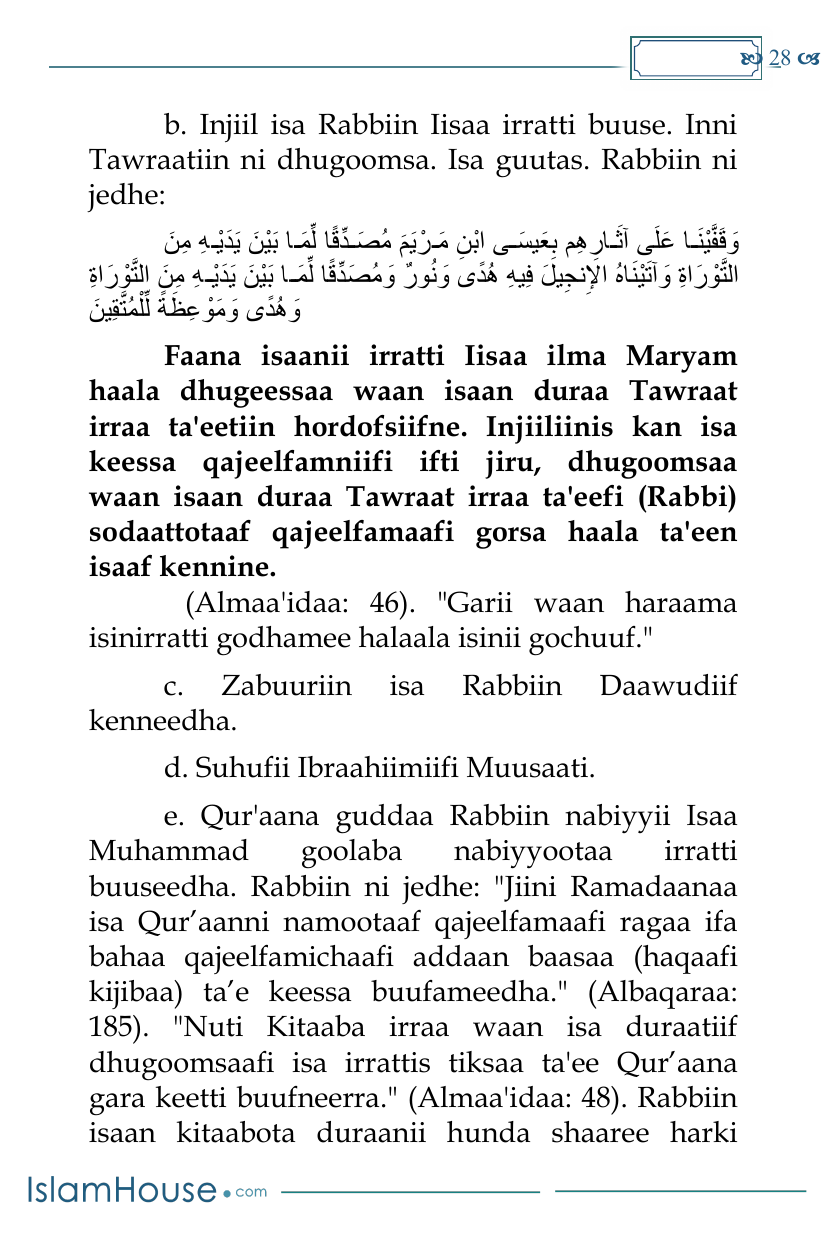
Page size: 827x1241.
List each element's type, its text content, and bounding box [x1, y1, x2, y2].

text وَقَفَّيْنَا عَلَى آثَارِهِم بِعَيسَى ابْنِ مَرْيَمَ مُصَدِّقًا لِّمَا بَيْنَ يَدَيْهِ مِنَ التَّوْرَاةِ وَآتَيْنَاهُ الإِنجِيلَ فِيهِ هُدًى وَنُورٌ وَمُصَدِّقًا لِّمَا بَيْنَ يَدَيْهِ مِنَ التَّوْرَاةِ وَهُدًى وَمَوْعِظَةً لِّلْمُتَّقِينَ [89, 226, 738, 326]
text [89, 799, 738, 1151]
picture [20, 1171, 541, 1209]
text Faana isaanii irratti Iisaa ilma Maryam haala dhugeessaa waan isaan duraa Tawraat irraa ta'eetiin hordofsiifne. Injiiliinis kan isa keessa qajeelfamniifi ifti jiru, dhugoomsaa waan isaan duraa Tawraat irraa ta'eefi (Rabbi) sodaattotaaf qajeelfamaafi gorsa haala ta'een isaaf kennine. [89, 339, 738, 585]
text d. Suhufii Ibraahiimiifi Muusaati. [89, 751, 738, 786]
text b. Injiil isa Rabbiin Iisaa irratti buuse. Inni Tawraatiin ni dhugoomsa. Isa guutas. Rabbiin ni jedhe: [89, 107, 738, 213]
text c. Zabuuriin isa Rabbiin Daawudiif kenneedha. [89, 668, 738, 738]
picture [548, 1170, 807, 1208]
text (Almaa'idaa: 46). "Garii waan haraama isinirratti godhamee halaala isinii gochuuf." [89, 585, 738, 656]
